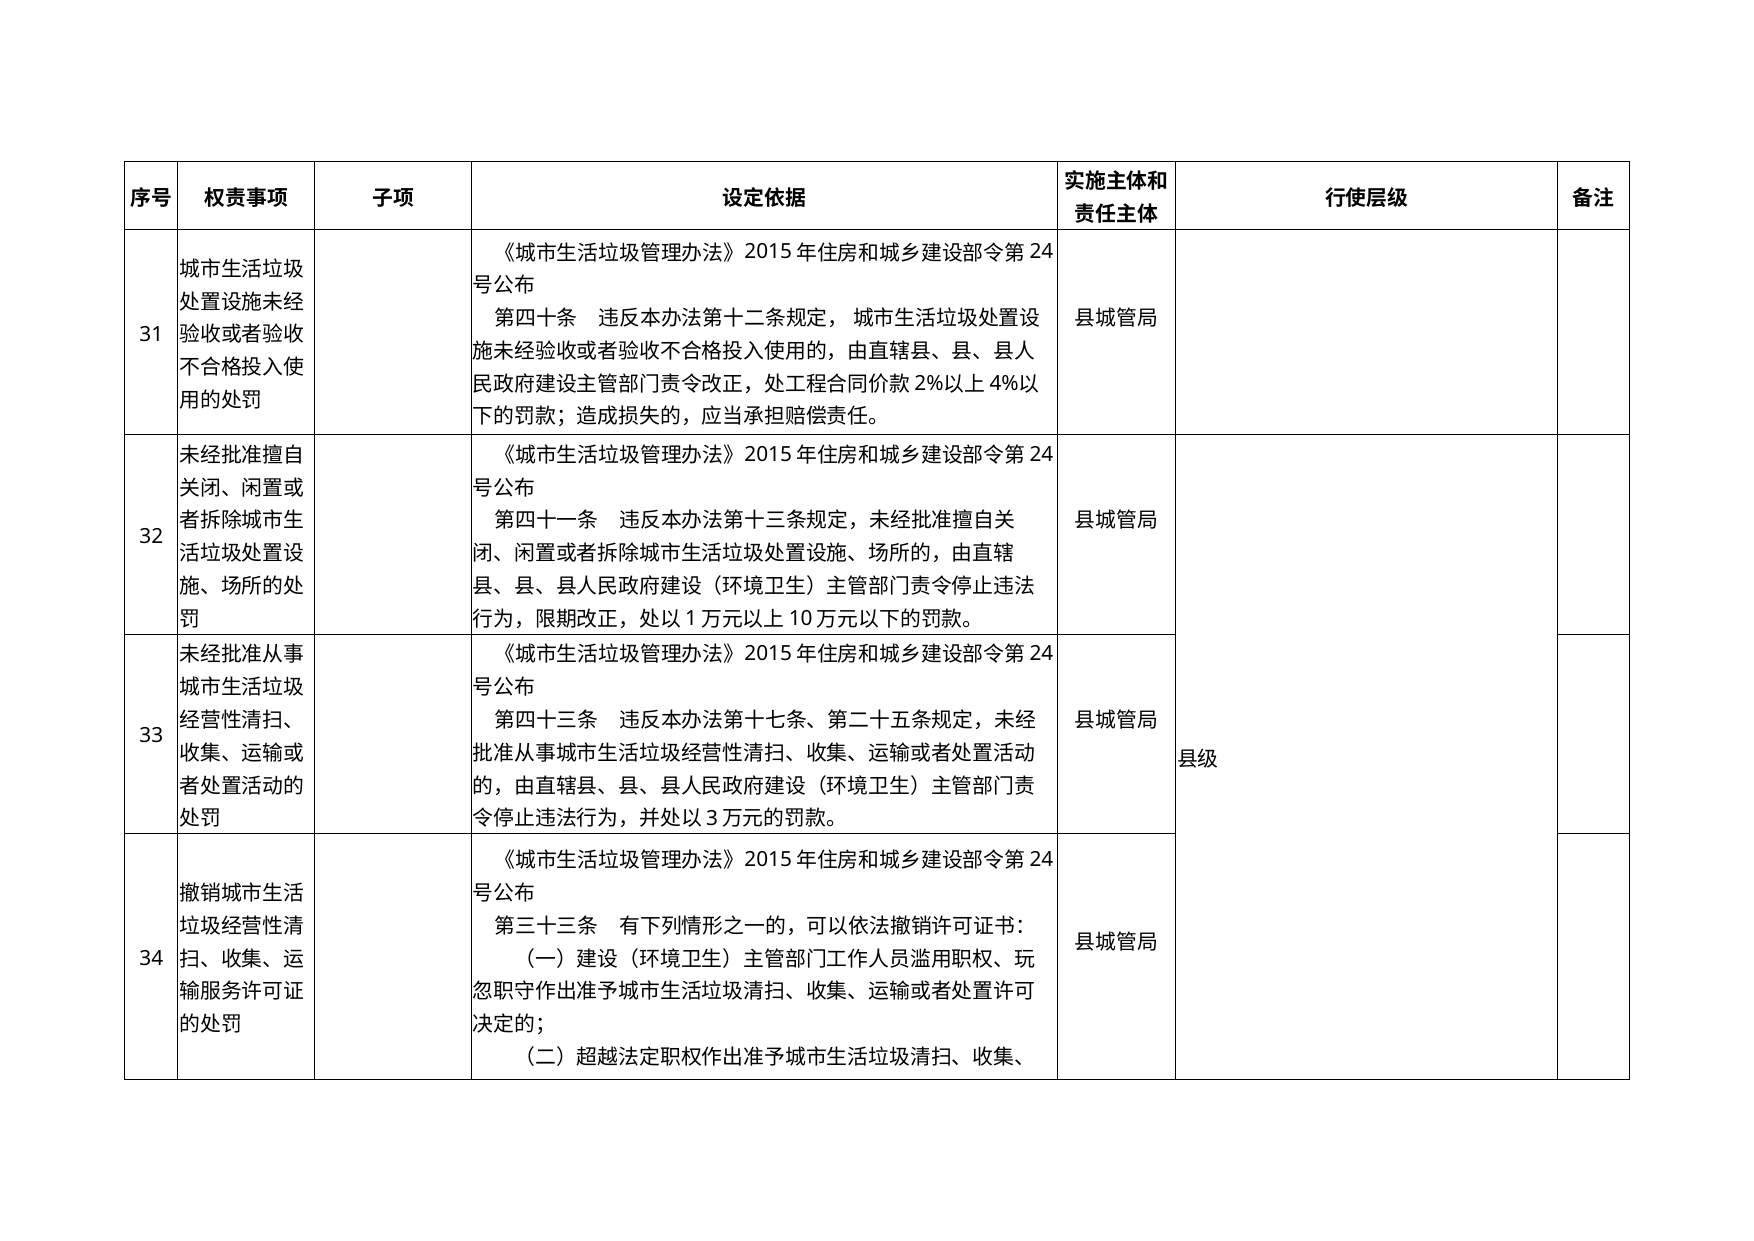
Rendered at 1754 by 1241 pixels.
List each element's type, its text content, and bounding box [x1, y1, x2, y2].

table_cell 32 [125, 435, 177, 634]
table_cell [315, 230, 471, 434]
table_cell 34 [125, 834, 177, 1078]
table_header 设定依据 [472, 162, 1057, 229]
table_cell 33 [125, 635, 177, 833]
table_cell 撤销城市生活垃圾经营性清扫、收集、运输服务许可证的处罚 [178, 834, 314, 1078]
table_header 权责事项 [178, 162, 314, 229]
table_cell [1558, 435, 1629, 634]
table_cell 《城市生活垃圾管理办法》2015年住房和城乡建设部令第24号公布 第四十一条 违反本办法第十三条规定，未经批准擅自关闭、闲置或者拆除城市生活垃圾处置设施、场所的，由直辖县、县、县人民政府建设（环境卫生）主管部门责令停止违法行为，限期改正，处以1万元以上10万元以下的罚款。 [472, 435, 1057, 634]
table_cell 城市生活垃圾处置设施未经验收或者验收不合格投入使用的处罚 [178, 230, 314, 434]
table_cell 《城市生活垃圾管理办法》2015年住房和城乡建设部令第24号公布 第四十条 违反本办法第十二条规定， 城市生活垃圾处置设施未经验收或者验收不合格投入使用的，由直辖县、县、县人民政府建设主管部门责令改正，处工程合同价款2%以上4%以下的罚款；造成损失的，应当承担赔偿责任。 [472, 230, 1057, 434]
table_cell [1558, 230, 1629, 434]
table_cell [315, 435, 471, 634]
table_cell 县城管局 [1058, 435, 1175, 634]
table_cell 未经批准擅自关闭、闲置或者拆除城市生活垃圾处置设施、场所的处罚 [178, 435, 314, 634]
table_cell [472, 834, 1057, 1078]
table_cell 《城市生活垃圾管理办法》2015年住房和城乡建设部令第24号公布 第四十三条 违反本办法第十七条、第二十五条规定，未经批准从事城市生活垃圾经营性清扫、收集、运输或者处置活动的，由直辖县、县、县人民政府建设（环境卫生）主管部门责令停止违法行为，并处以3万元的罚款。 [472, 635, 1057, 833]
table_cell [315, 834, 471, 1078]
table_header 实施主体和责任主体 [1058, 162, 1175, 229]
table_cell 31 [125, 230, 177, 434]
table_cell [1558, 834, 1629, 1078]
table_cell [1558, 635, 1629, 833]
table_cell [315, 635, 471, 833]
table_cell 未经批准从事城市生活垃圾经营性清扫、收集、运输或者处置活动的处罚 [178, 635, 314, 833]
table_cell 县城管局 [1058, 635, 1175, 833]
table_header 序号 [125, 162, 177, 229]
table_cell 县城管局 [1058, 230, 1175, 434]
table_cell 县级 [1176, 435, 1557, 1078]
table_cell 县城管局 [1058, 834, 1175, 1078]
table_header 行使层级 [1176, 162, 1557, 229]
table_header 子项 [315, 162, 471, 229]
table_header 备注 [1558, 162, 1629, 229]
